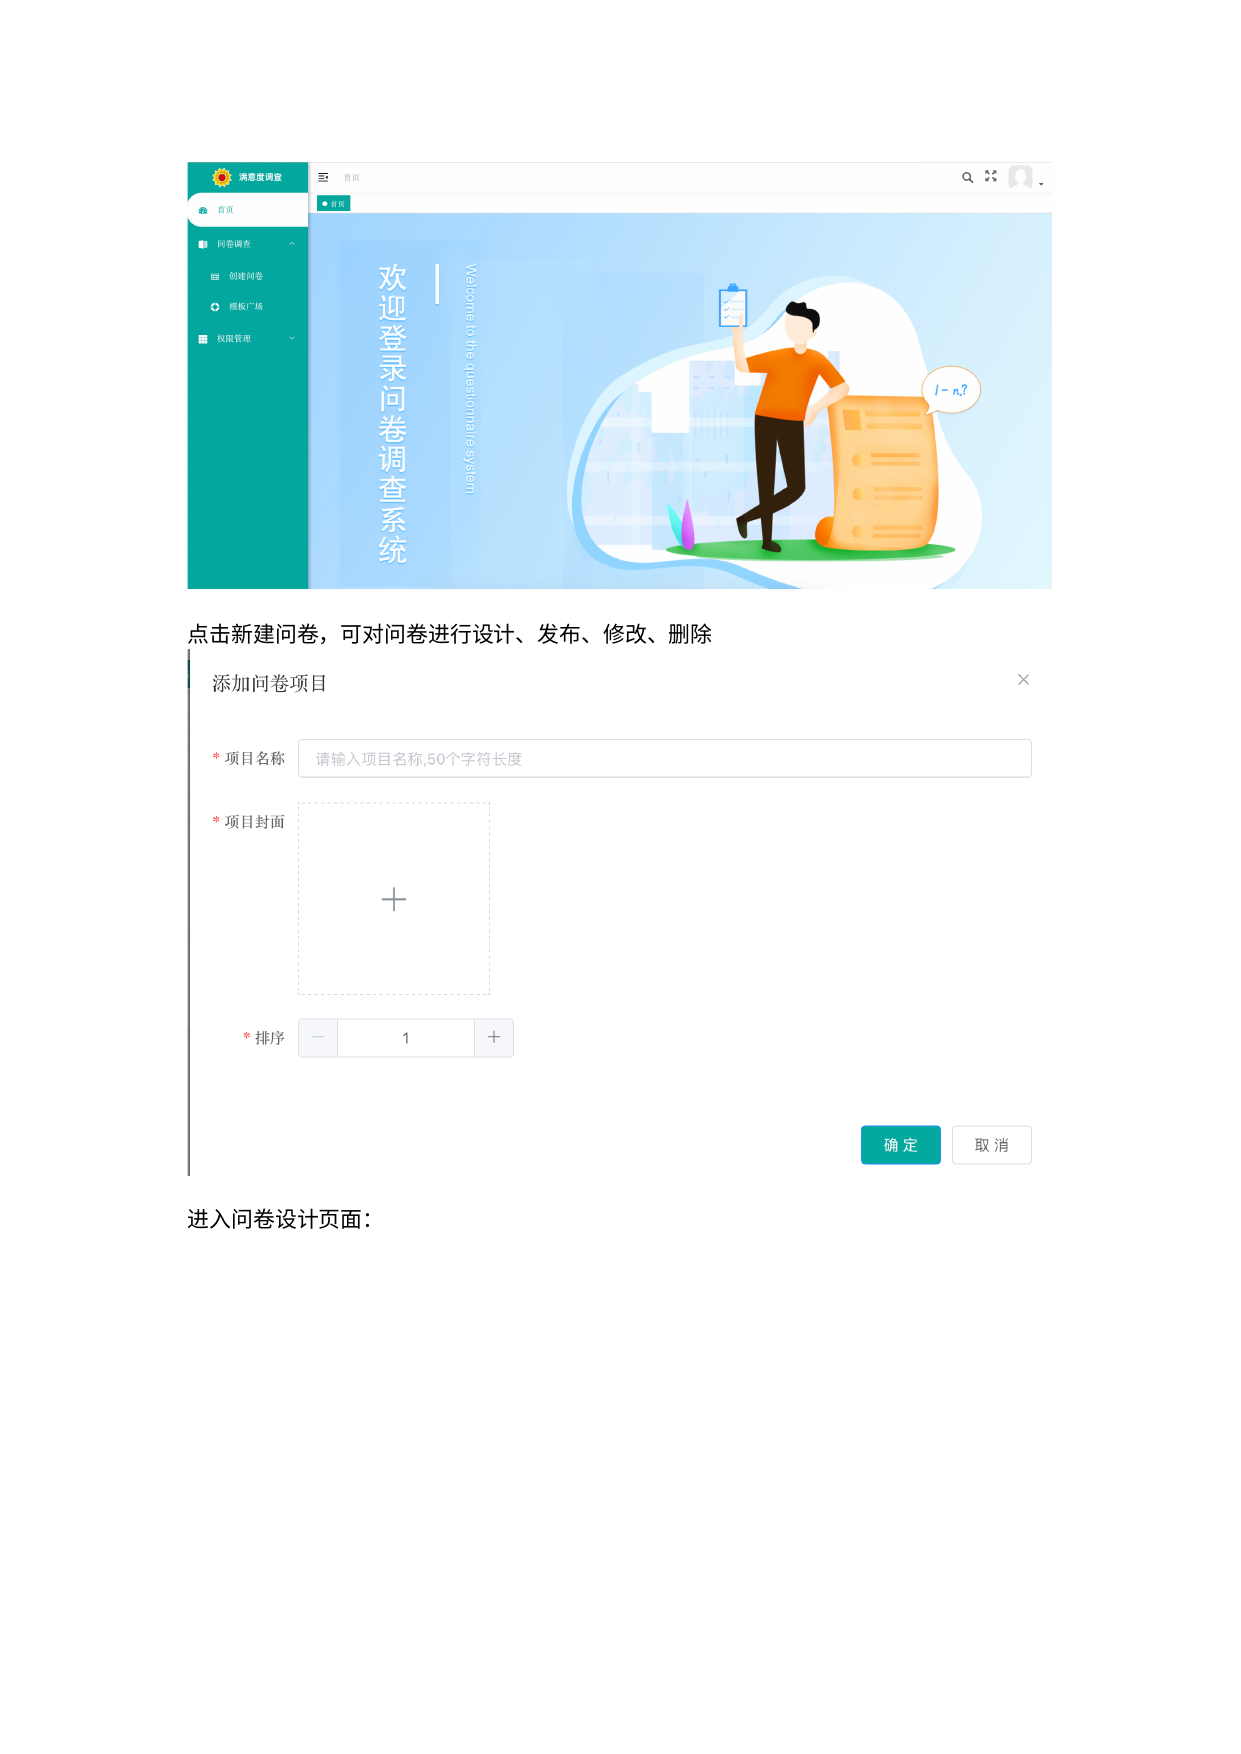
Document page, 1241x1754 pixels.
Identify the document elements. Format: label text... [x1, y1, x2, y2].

list 进入问卷设计页面： [187, 1202, 1053, 1234]
picture [187, 162, 1052, 589]
list 点击新建问卷，可对问卷进行设计、发布、修改、删除 [187, 617, 1053, 649]
picture [187, 649, 1053, 1176]
